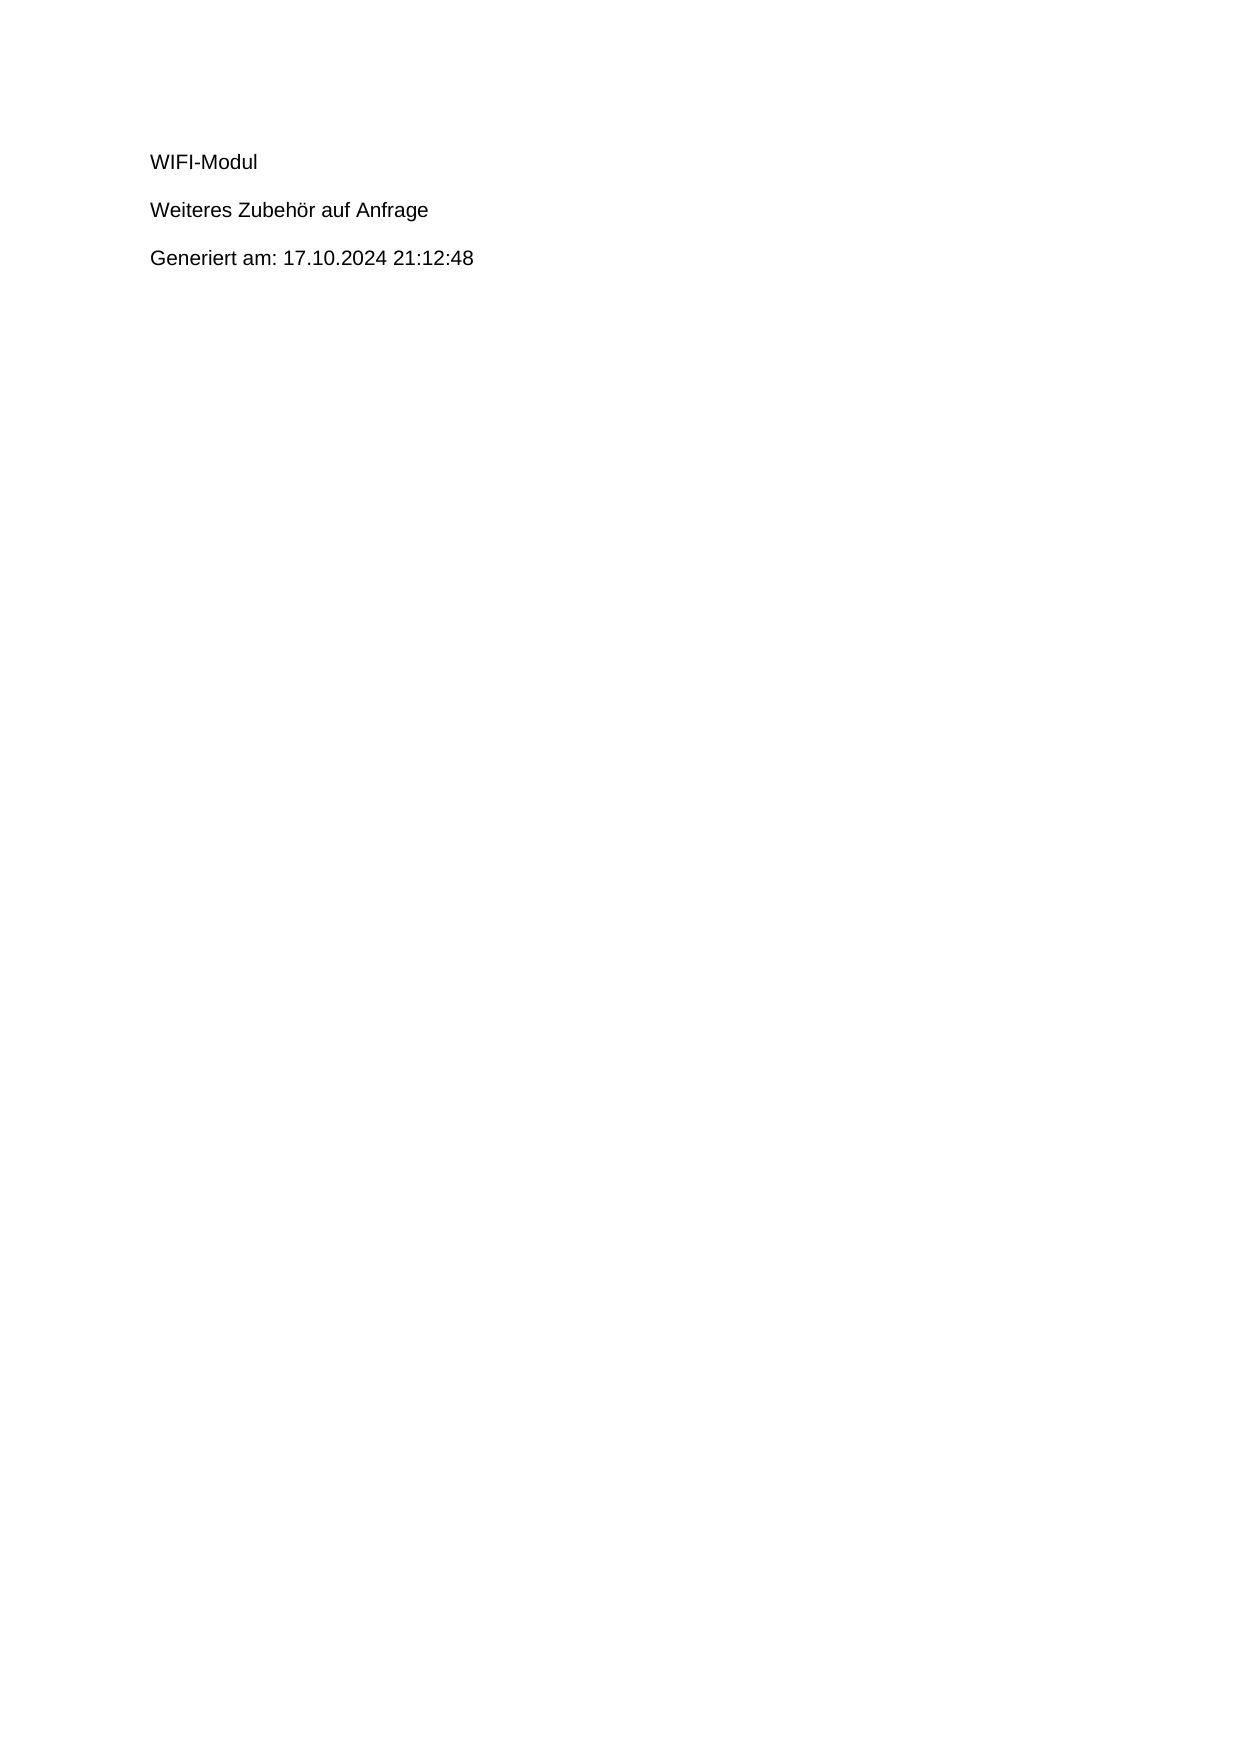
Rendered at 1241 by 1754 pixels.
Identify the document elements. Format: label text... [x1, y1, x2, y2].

text WIFI-Modul [150, 150, 1090, 174]
text Generiert am: 17.10.2024 21:12:48 [150, 246, 1090, 270]
text Weiteres Zubehör auf Anfrage [150, 198, 1090, 222]
